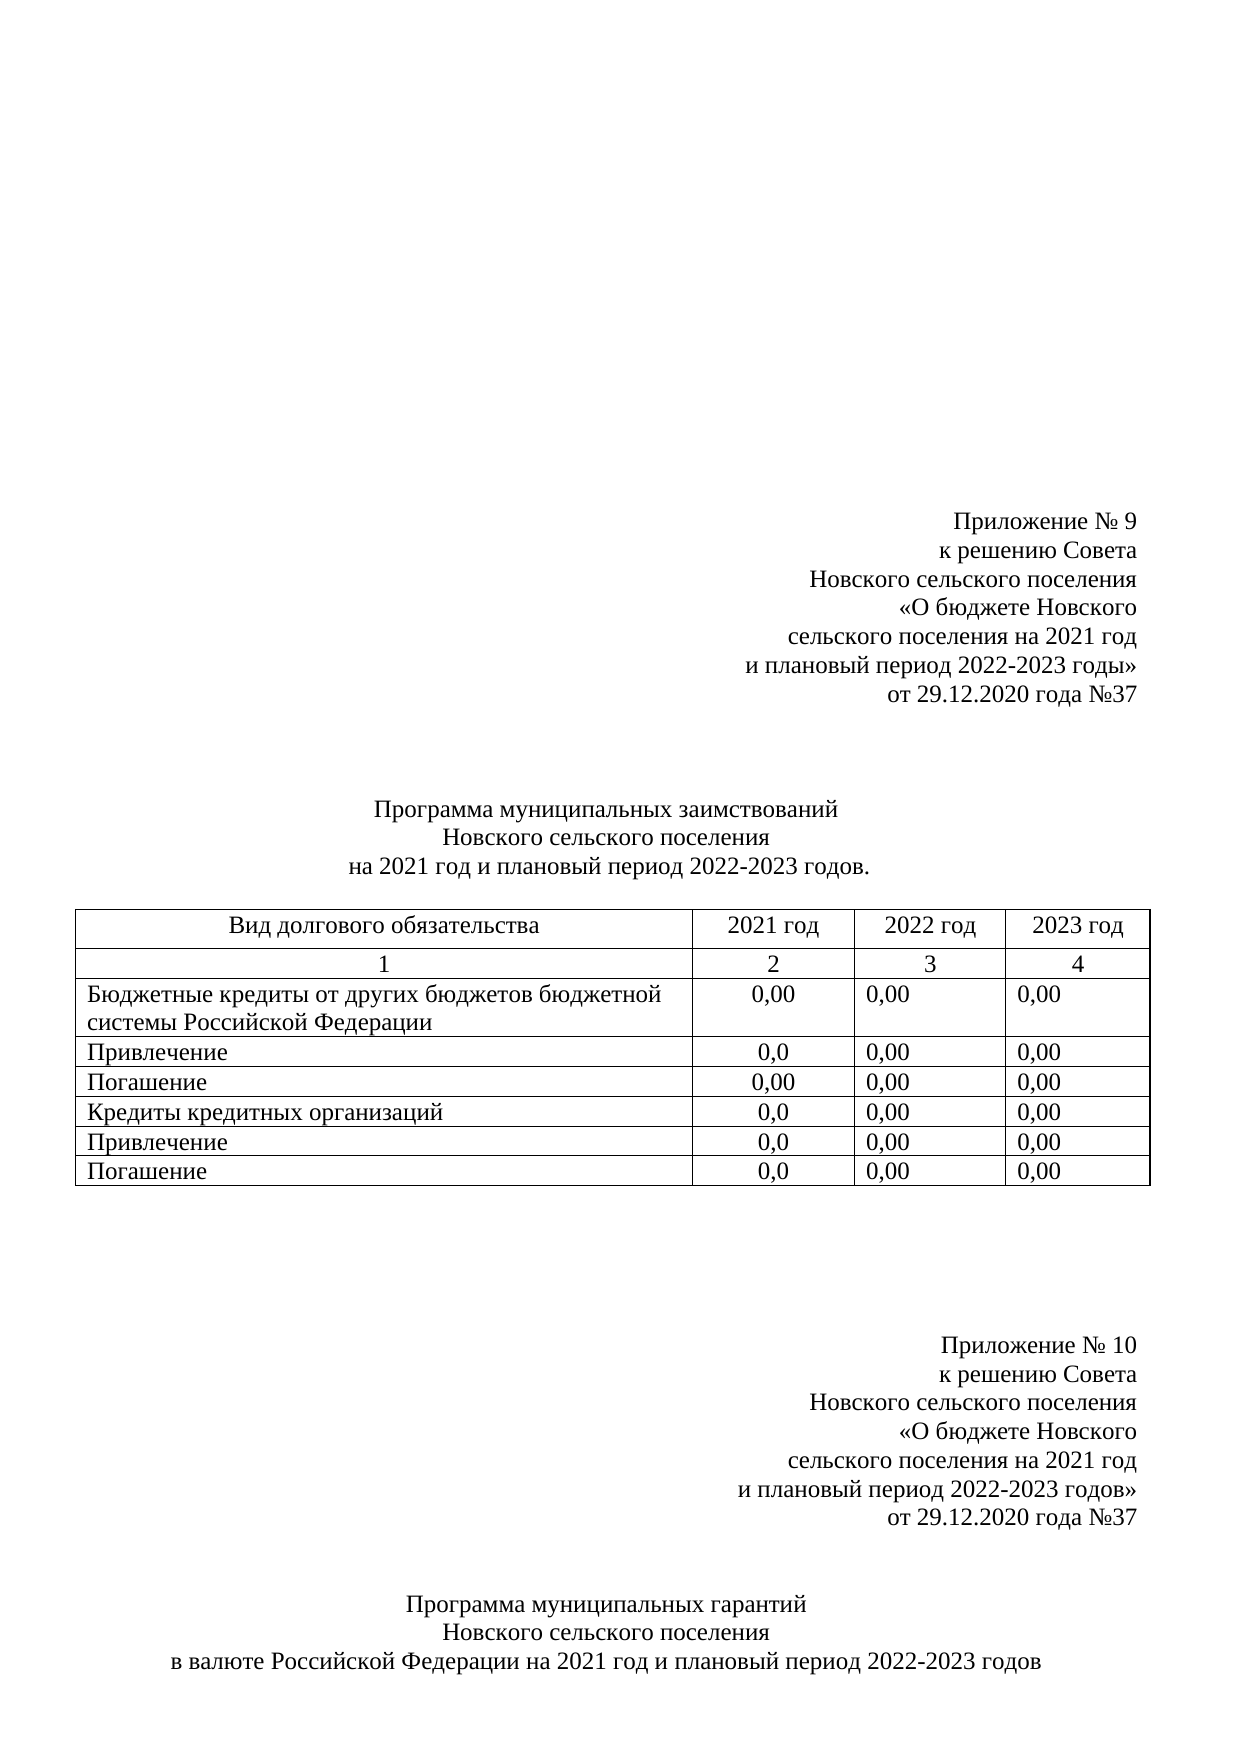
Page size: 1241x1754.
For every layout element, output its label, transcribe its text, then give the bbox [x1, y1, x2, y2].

text сельского поселения на 2021 год [75, 621, 1137, 650]
table_cell Погашение [76, 1156, 692, 1185]
table_cell 2 [693, 949, 854, 978]
table_cell 0,00 [1006, 1037, 1149, 1066]
table_cell 0,00 [855, 1156, 1005, 1185]
text от 29.12.2020 года №37 [75, 679, 1137, 707]
table_cell 0,00 [1006, 1156, 1149, 1185]
text и плановый период 2022-2023 годы» [75, 650, 1137, 679]
table_cell Кредиты кредитных организаций [76, 1097, 692, 1126]
text сельского поселения на 2021 год [75, 1445, 1137, 1474]
table_header Вид долгового обязательства [76, 910, 692, 948]
text «О бюджете Новского [75, 1416, 1137, 1445]
table_cell 0,00 [855, 1067, 1005, 1096]
text к решению Совета [75, 535, 1137, 564]
table_cell 0,00 [1006, 1067, 1149, 1096]
text Новского сельского поселения [75, 1617, 1137, 1646]
text Приложение № 10 [75, 1330, 1137, 1359]
table_cell 0,00 [1006, 979, 1149, 1036]
text Новского сельского поселения [75, 1387, 1137, 1416]
table_cell 0,00 [855, 979, 1005, 1036]
table_cell 3 [855, 949, 1005, 978]
table_cell 0,00 [693, 979, 854, 1036]
text в валюте Российской Федерации на 2021 год и плановый период 2022-2023 годов [75, 1646, 1137, 1675]
table_header 2023 год [1006, 910, 1149, 948]
table_cell Погашение [76, 1067, 692, 1096]
table_cell 0,0 [693, 1127, 854, 1155]
text Программа муниципальных заимствований [75, 794, 1137, 822]
text Программа муниципальных гарантий [75, 1589, 1137, 1617]
table_cell 0,00 [855, 1127, 1005, 1155]
table_cell 0,0 [693, 1097, 854, 1126]
table_cell 0,00 [855, 1097, 1005, 1126]
table_header 2022 год [855, 910, 1005, 948]
table_header 2021 год [693, 910, 854, 948]
table_cell 0,00 [693, 1067, 854, 1096]
text Приложение № 9 [75, 506, 1137, 535]
table_cell Бюджетные кредиты от других бюджетов бюджетной системы Российской Федерации [76, 979, 692, 1036]
table_cell Привлечение [76, 1037, 692, 1066]
text «О бюджете Новского [75, 592, 1137, 621]
table_cell 0,00 [855, 1037, 1005, 1066]
text на 2021 год и плановый период 2022-2023 годов. [75, 851, 1137, 880]
text к решению Совета [75, 1359, 1137, 1387]
table_cell Привлечение [76, 1127, 692, 1155]
table_cell 1 [76, 949, 692, 978]
text Новского сельского поселения [75, 822, 1137, 851]
table_cell 0,0 [693, 1037, 854, 1066]
text от 29.12.2020 года №37 [75, 1502, 1137, 1531]
table_cell 0,00 [1006, 1097, 1149, 1126]
table_cell 0,0 [693, 1156, 854, 1185]
table_cell 4 [1006, 949, 1149, 978]
text Новского сельского поселения [75, 564, 1137, 592]
table_cell 0,00 [1006, 1127, 1149, 1155]
text и плановый период 2022-2023 годов» [75, 1474, 1137, 1502]
